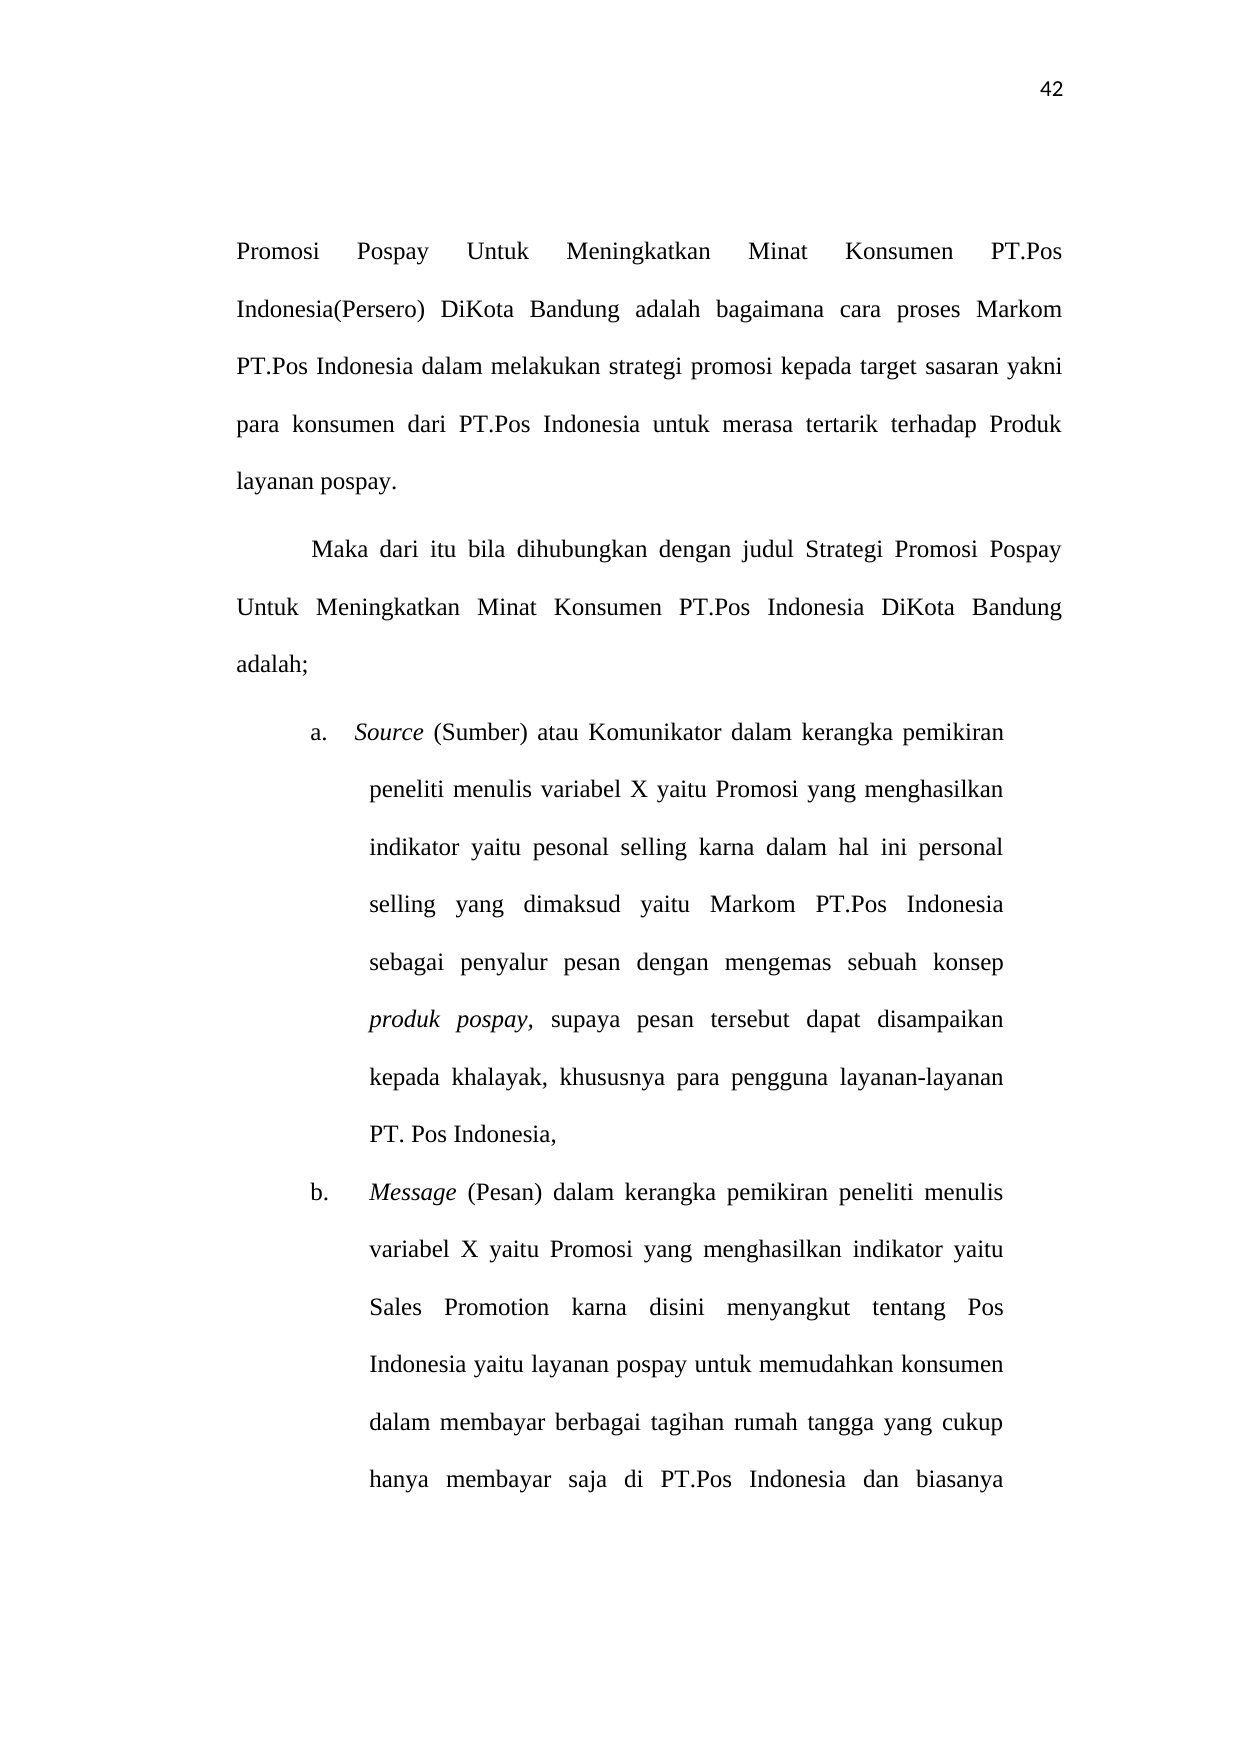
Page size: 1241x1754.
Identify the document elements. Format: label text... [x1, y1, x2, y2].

list Source (Sumber) atau Komunikator dalam kerangka pemikiran peneliti menulis variabel X yaitu Promosi yang menghasilkan indikator yaitu pesonal selling karna dalam hal ini personal selling yang dimaksud yaitu Markom PT.Pos Indonesia sebagai penyalur pesan dengan mengemas sebuah konsep produk pospay, supaya pesan tersebut dapat disampaikan kepada khalayak, khususnya para pengguna layanan-layanan PT. Pos Indonesia, [310, 717, 1004, 1148]
text Maka dari itu bila dihubungkan dengan judul Strategi Promosi Pospay Untuk Meningkatkan Minat Konsumen PT.Pos Indonesia DiKota Bandung adalah; [236, 534, 1063, 678]
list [310, 1177, 1004, 1493]
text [236, 236, 1063, 495]
